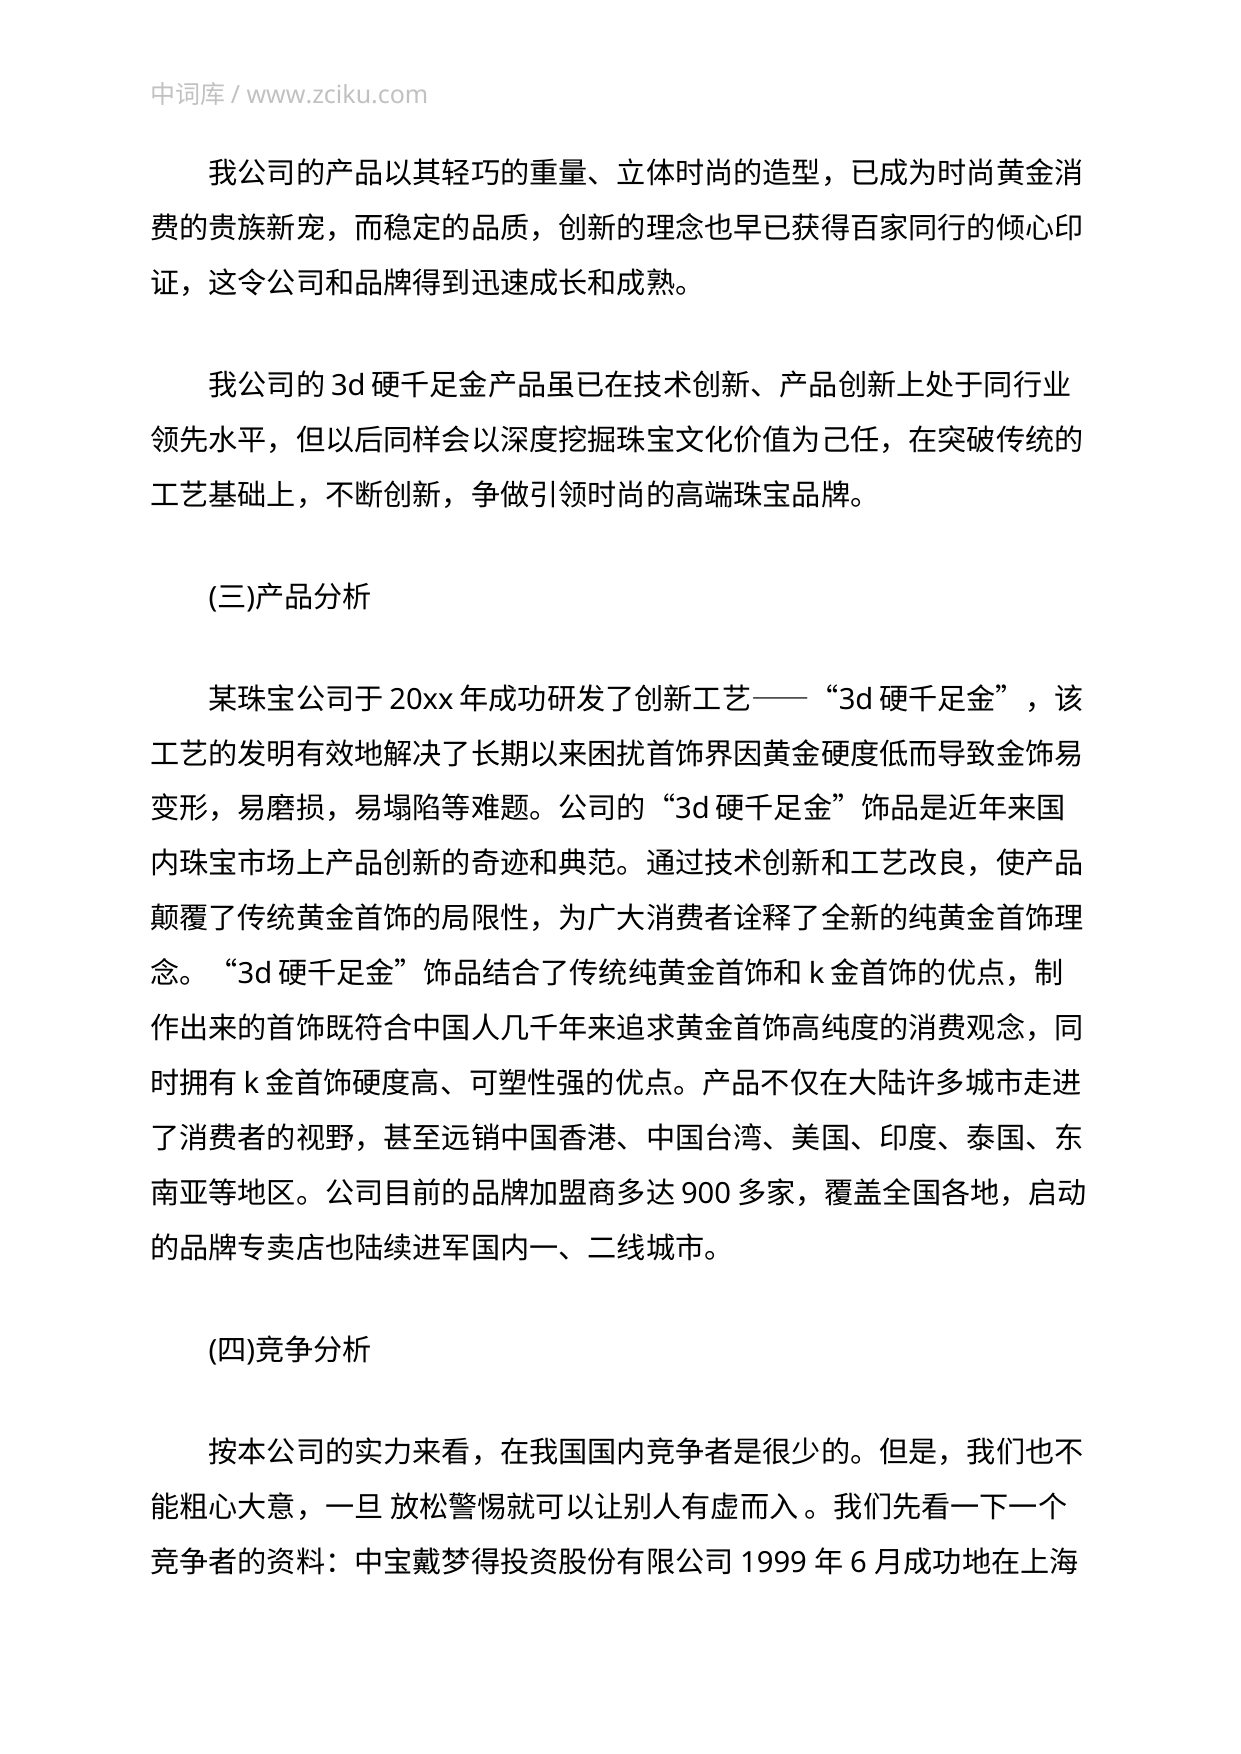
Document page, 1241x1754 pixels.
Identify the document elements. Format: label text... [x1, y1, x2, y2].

text (三)产品分析 [150, 573, 1090, 616]
text 我公司的产品以其轻巧的重量、立体时尚的造型，已成为时尚黄金消费的贵族新宠，而稳定的品质，创新的理念也早已获得百家同行的倾心印证，这令公司和品牌得到迅速成长和成熟。 [150, 150, 1090, 302]
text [150, 1428, 1090, 1581]
text (四)竞争分析 [150, 1326, 1090, 1369]
text 我公司的3d硬千足金产品虽已在技术创新、产品创新上处于同行业领先水平，但以后同样会以深度挖掘珠宝文化价值为己任，在突破传统的工艺基础上，不断创新，争做引领时尚的高端珠宝品牌。 [150, 362, 1090, 514]
text 某珠宝公司于20xx年成功研发了创新工艺——“3d硬千足金”，该工艺的发明有效地解决了长期以来困扰首饰界因黄金硬度低而导致金饰易变形，易磨损，易塌陷等难题。公司的“3d硬千足金”饰品是近年来国内珠宝市场上产品创新的奇迹和典范。通过技术创新和工艺改良，使产品颠覆了传统黄金首饰的局限性，为广大消费者诠释了全新的纯黄金首饰理念。“3d硬千足金”饰品结合了传统纯黄金首饰和k金首饰的优点，制作出来的首饰既符合中国人几千年来追求黄金首饰高纯度的消费观念，同时拥有k金首饰硬度高、可塑性强的优点。产品不仅在大陆许多城市走进了消费者的视野，甚至远销中国香港、中国台湾、美国、印度、泰国、东南亚等地区。公司目前的品牌加盟商多达900多家，覆盖全国各地，启动的品牌专卖店也陆续进军国内一、二线城市。 [150, 675, 1090, 1267]
